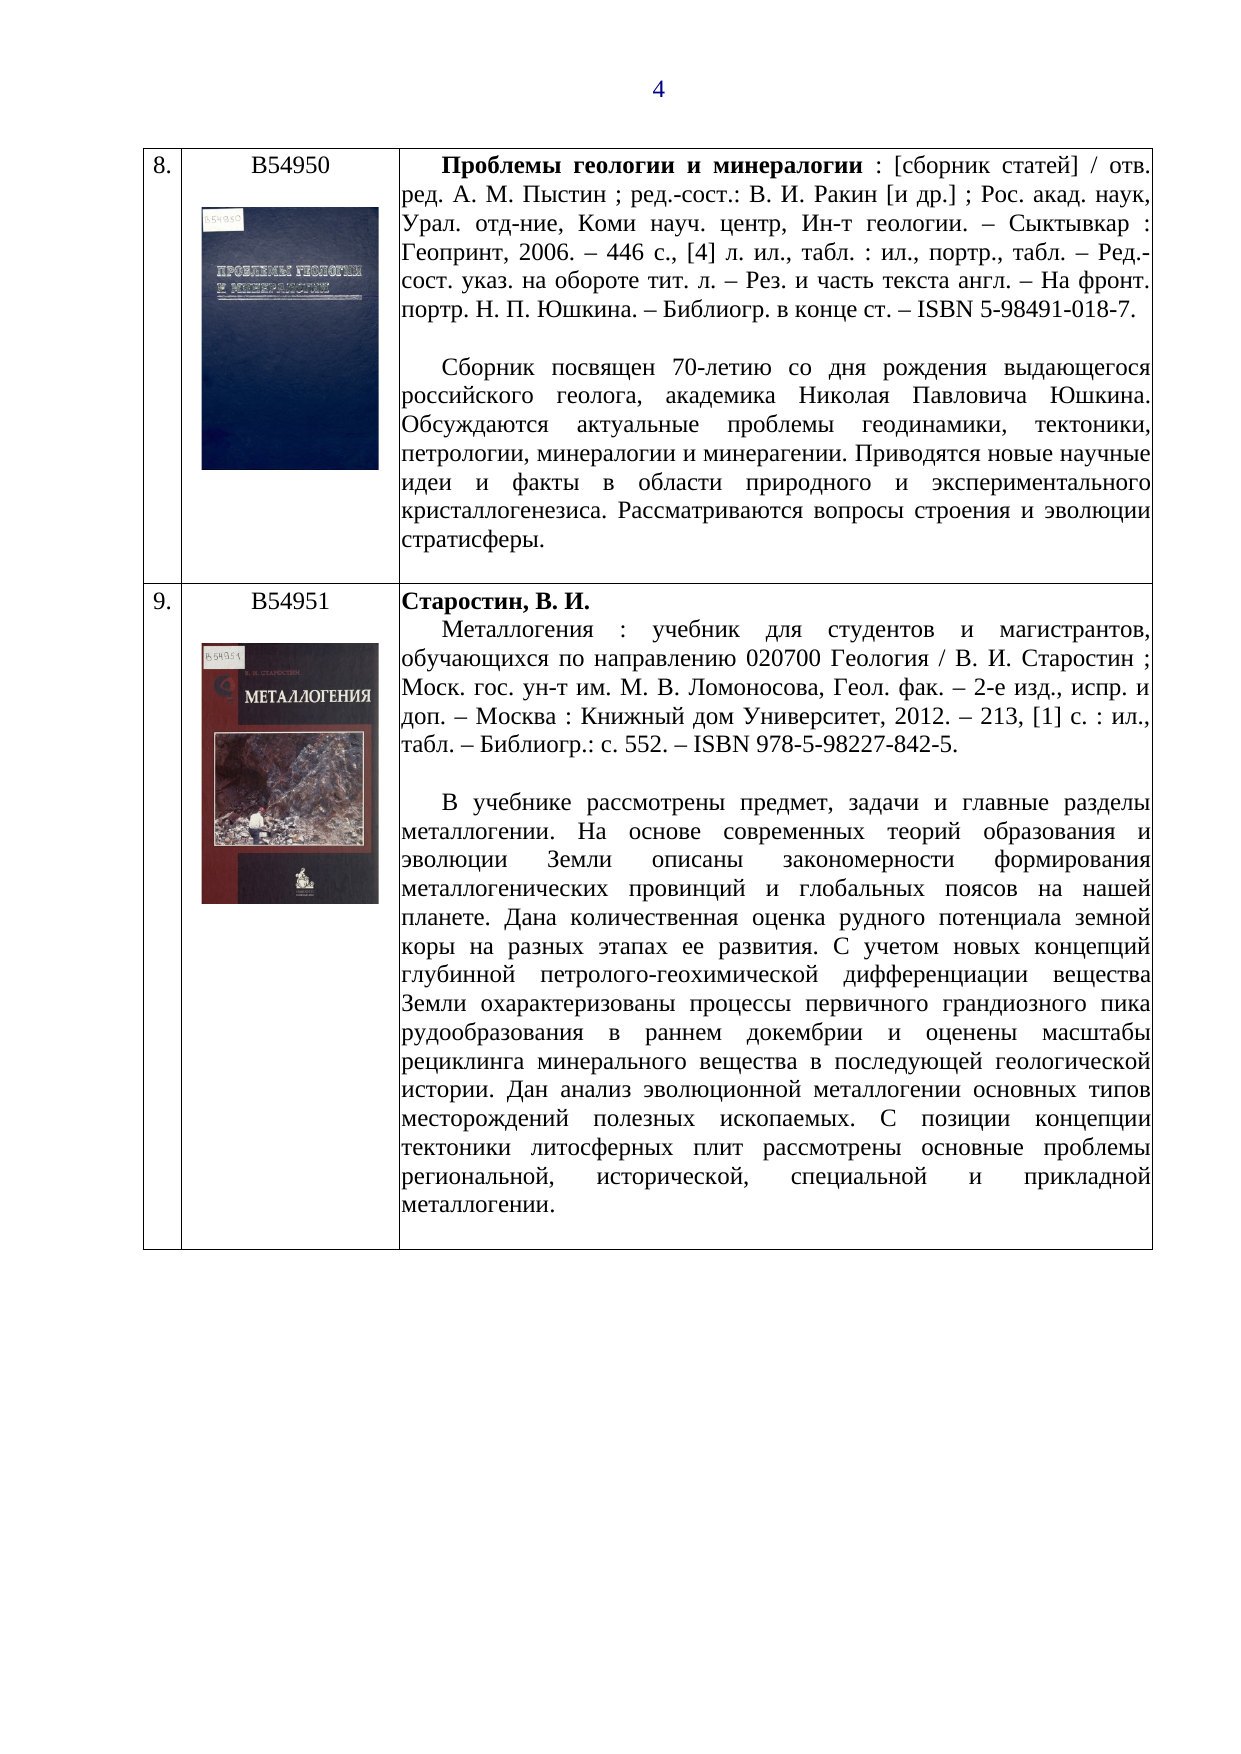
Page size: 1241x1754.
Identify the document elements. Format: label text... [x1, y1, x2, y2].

table_cell [144, 149, 181, 583]
table_cell В54950 [182, 149, 399, 583]
picture [201, 207, 379, 470]
table_cell В54951 [182, 584, 399, 1248]
table_cell Старостин, В. И. Металлогения : учебник для студентов и магистрантов, обучающихся по направлению 020700 Геология / В. И. Старостин ; Моск. гос. ун-т им. М. В. Ломоносова, Геол. фак. – 2-е изд., испр. и доп. – Москва : Книжный дом Университет, 2012. – 213, [1] с. : ил., табл. – Библиогр.: с. 552. – ISBN 978-5-98227-842-5. В учебнике рассмотрены предмет, задачи и главные разделы металлогении. На основе современных теорий образования и эволюции Земли описаны закономерности формирования металлогенических провинций и глобальных поясов на нашей планете. Дана количественная оценка рудного потенциала земной коры на разных этапах ее развития. С учетом новых концепций глубинной петролого-геохимической дифференциации вещества Земли охарактеризованы процессы первичного грандиозного пика рудообразования в раннем докембрии и оценены масштабы рециклинга минерального вещества в последующей геологической истории. Дан анализ эволюционной металлогении основных типов месторождений полезных ископаемых. С позиции концепции тектоники литосферных плит рассмотрены основные проблемы региональной, исторической, специальной и прикладной металлогении. [400, 584, 1152, 1248]
picture [201, 643, 379, 904]
table_cell Проблемы геологии и минералогии : [сборник статей] / отв. ред. А. М. Пыстин ; ред.-сост.: В. И. Ракин [и др.] ; Рос. акад. наук, Урал. отд-ние, Коми науч. центр, Ин-т геологии. – Сыктывкар : Геопринт, 2006. – 446 с., [4] л. ил., табл. : ил., портр., табл. – Ред.-сост. указ. на обороте тит. л. – Рез. и часть текста англ. – На фронт. портр. Н. П. Юшкина. – Библиогр. в конце ст. – ISBN 5-98491-018-7. Сборник посвящен 70-летию со дня рождения выдающегося российского геолога, академика Николая Павловича Юшкина. Обсуждаются актуальные проблемы геодинамики, тектоники, петрологии, минералогии и минерагении. Приводятся новые научные идеи и факты в области природного и экспериментального кристаллогенезиса. Рассматриваются вопросы строения и эволюции стратисферы. [400, 149, 1152, 583]
table_cell [144, 584, 181, 1248]
